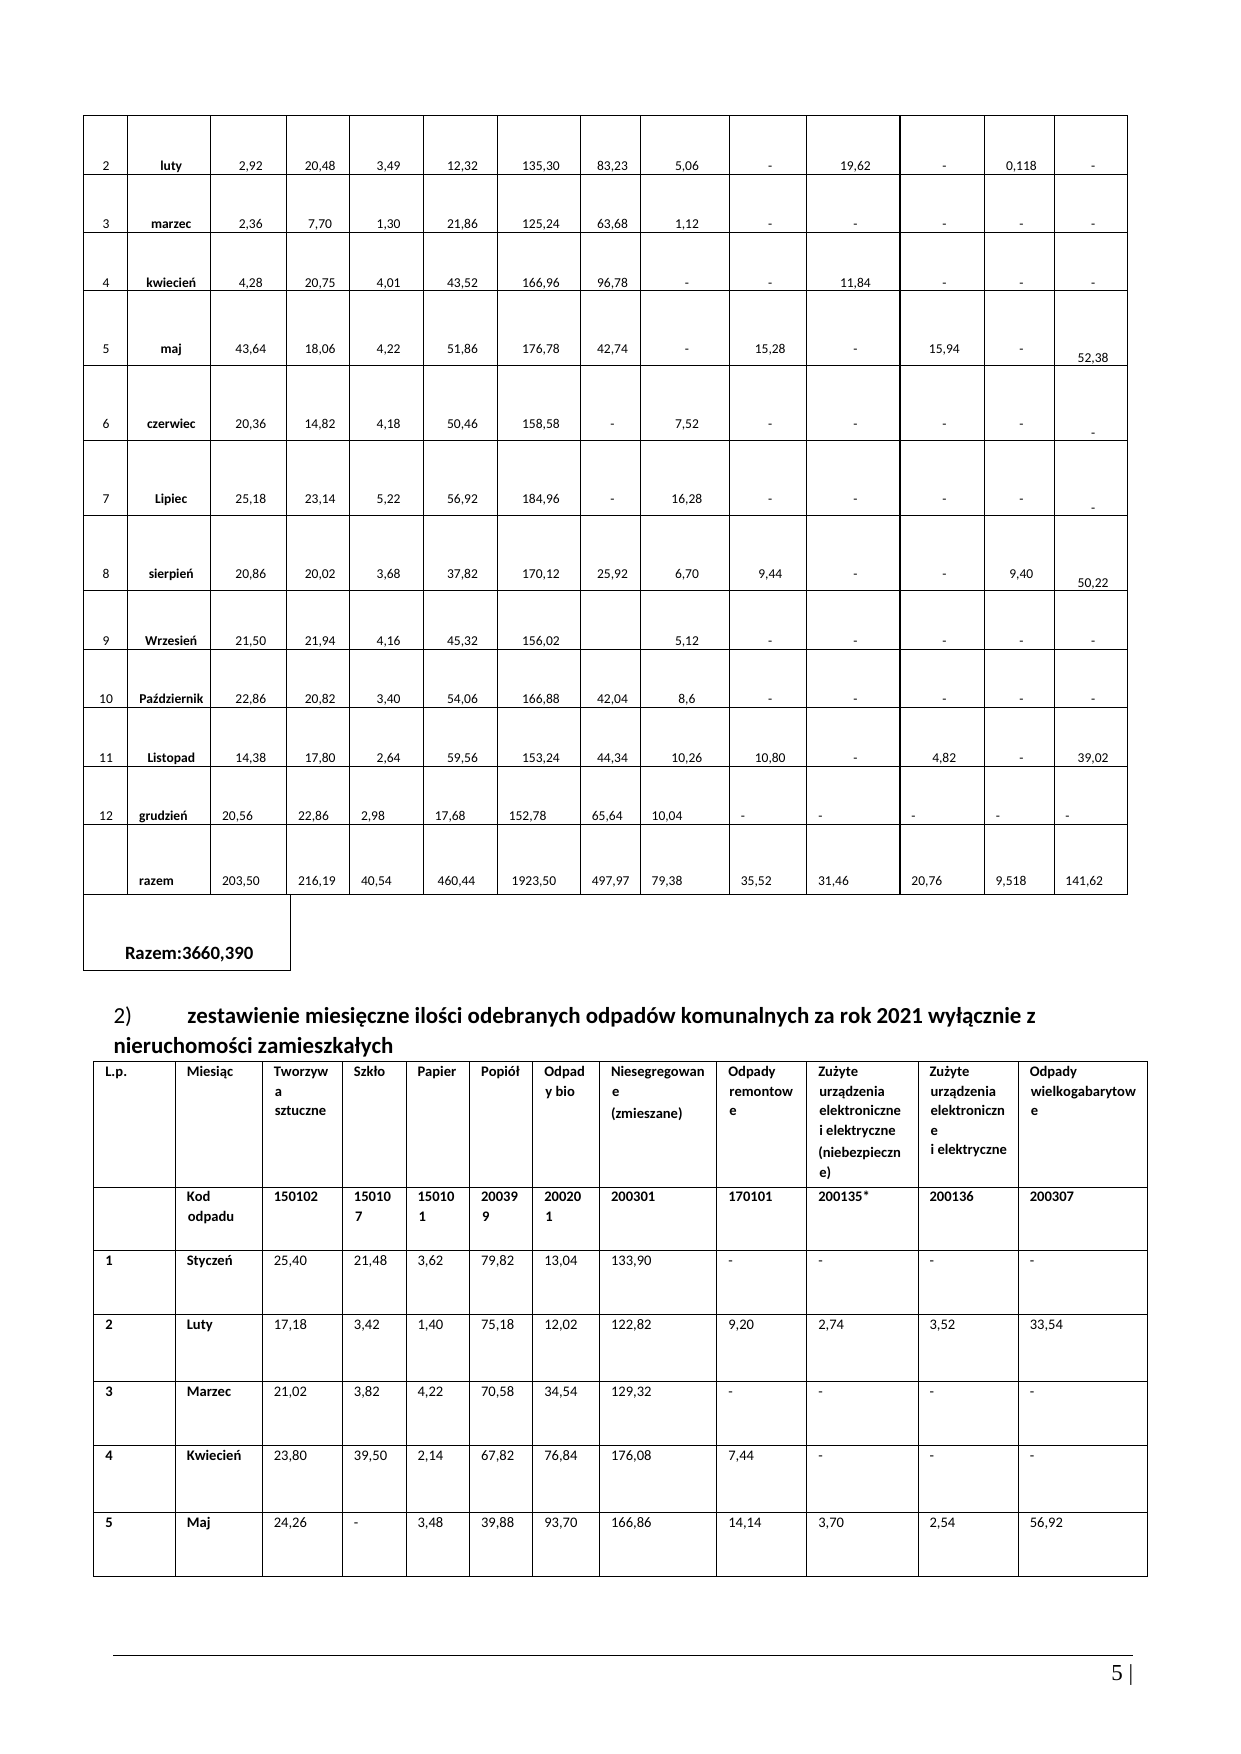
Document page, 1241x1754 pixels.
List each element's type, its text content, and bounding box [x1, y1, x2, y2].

table_cell - [985, 441, 1054, 515]
table_cell 200307 [1019, 1188, 1147, 1250]
table_cell - [901, 175, 984, 232]
table_cell 21,02 [263, 1382, 342, 1445]
table_cell 125,24 [498, 175, 580, 232]
table_cell 4 [94, 1446, 175, 1512]
table_cell 7 [84, 441, 127, 515]
table_cell - [901, 441, 984, 515]
table_cell - [985, 366, 1054, 440]
table_cell 24,26 [263, 1513, 342, 1576]
table_cell - [1055, 441, 1127, 515]
table_cell 2,98 [350, 767, 423, 824]
table_cell 184,96 [498, 441, 580, 515]
table_cell 79,82 [470, 1251, 532, 1314]
table_cell 39,88 [470, 1513, 532, 1576]
table_cell 2,92 [211, 116, 286, 173]
table_cell 8,6 [641, 650, 729, 707]
table_cell 42,04 [581, 650, 640, 707]
table_cell 39,02 [1055, 708, 1127, 766]
table_cell 37,82 [424, 516, 497, 590]
table_cell Styczeń [176, 1251, 262, 1314]
table_cell 7,44 [717, 1446, 806, 1512]
table_cell 5,06 [641, 116, 729, 173]
table_cell - [919, 1446, 1018, 1512]
table_cell 9,40 [985, 516, 1054, 590]
table_cell 31,46 [807, 825, 899, 894]
table_cell 56,92 [424, 441, 497, 515]
table_cell Luty [176, 1315, 262, 1381]
table_cell 6 [84, 366, 127, 440]
table_cell 9,44 [730, 516, 806, 590]
table_cell 3,70 [807, 1513, 918, 1576]
table_cell 16,28 [641, 441, 729, 515]
table_cell 43,52 [424, 233, 497, 290]
table_cell - [730, 366, 806, 440]
table_cell 200301 [600, 1188, 716, 1250]
table_cell - [919, 1251, 1018, 1314]
table_cell 52,38 [1055, 291, 1127, 365]
table_cell - [807, 767, 899, 824]
table_cell - [985, 175, 1054, 232]
table_cell - [807, 1382, 918, 1445]
table_cell - [901, 516, 984, 590]
table_header Odpady remontowe [717, 1062, 806, 1187]
table_cell 4,22 [407, 1382, 469, 1445]
table_cell 63,68 [581, 175, 640, 232]
table_header Zużyte urządzenia elektroniczne i elektryczne [919, 1062, 1018, 1187]
table_cell - [730, 441, 806, 515]
table_cell 22,86 [287, 767, 349, 824]
table_cell 3,49 [350, 116, 423, 173]
table_cell 170101 [717, 1188, 806, 1250]
table_cell - [901, 591, 984, 649]
table_cell 93,70 [533, 1513, 599, 1576]
table_cell sierpień [128, 516, 210, 590]
table_cell 122,82 [600, 1315, 716, 1381]
table_cell Razem:3660,390 [84, 895, 290, 969]
table_cell 203,50 [211, 825, 286, 894]
table_cell 4,82 [901, 708, 984, 766]
table_header Niesegregowane (zmieszane) [600, 1062, 716, 1187]
table_cell 19,62 [807, 116, 899, 173]
table_cell - [1055, 767, 1127, 824]
table_cell - [1019, 1382, 1147, 1445]
table_cell 34,54 [533, 1382, 599, 1445]
table_cell 17,68 [424, 767, 497, 824]
table_cell 12,32 [424, 116, 497, 173]
table_cell Kwiecień [176, 1446, 262, 1512]
table_cell 200135* [807, 1188, 918, 1250]
table_cell 129,32 [600, 1382, 716, 1445]
table_cell 79,38 [641, 825, 729, 894]
table_cell - [717, 1251, 806, 1314]
table_cell 10,04 [641, 767, 729, 824]
table_cell czerwiec [128, 366, 210, 440]
table_cell - [901, 233, 984, 290]
table_cell 9,20 [717, 1315, 806, 1381]
table_cell 2,64 [350, 708, 423, 766]
table_cell 4,28 [211, 233, 286, 290]
table_cell 39,50 [343, 1446, 406, 1512]
table_cell - [581, 441, 640, 515]
table_cell 20,86 [211, 516, 286, 590]
table_cell 3,48 [407, 1513, 469, 1576]
table_cell 65,64 [581, 767, 640, 824]
table_cell 3,62 [407, 1251, 469, 1314]
table_cell 5 [84, 291, 127, 365]
table_cell 44,34 [581, 708, 640, 766]
table_cell 15,28 [730, 291, 806, 365]
table_cell 20,76 [901, 825, 984, 894]
table_cell 135,30 [498, 116, 580, 173]
table_header Tworzywa sztuczne [263, 1062, 342, 1187]
table_cell - [807, 291, 899, 365]
table_cell luty [128, 116, 210, 173]
table_cell 2,74 [807, 1315, 918, 1381]
table_cell 152,78 [498, 767, 580, 824]
table_cell - [641, 233, 729, 290]
table_cell grudzień [128, 767, 210, 824]
table_cell 54,06 [424, 650, 497, 707]
table_cell 42,74 [581, 291, 640, 365]
table_cell 166,96 [498, 233, 580, 290]
table_cell 200399 [470, 1188, 532, 1250]
table_cell 5,12 [641, 591, 729, 649]
table_cell 20,56 [211, 767, 286, 824]
table_cell 96,78 [581, 233, 640, 290]
table_cell 18,06 [287, 291, 349, 365]
table_cell 497,97 [581, 825, 640, 894]
table_cell - [581, 366, 640, 440]
table_cell - [1055, 116, 1127, 173]
table_header Zużyte urządzenia elektroniczne i elektryczne (niebezpieczne) [807, 1062, 918, 1187]
table_header Popiół [470, 1062, 532, 1187]
table_cell - [1055, 366, 1127, 440]
table_cell 23,14 [287, 441, 349, 515]
table_cell - [1055, 175, 1127, 232]
table_cell 25,40 [263, 1251, 342, 1314]
table_cell - [807, 441, 899, 515]
table_cell - [730, 767, 806, 824]
table_cell 35,52 [730, 825, 806, 894]
table_cell - [1055, 591, 1127, 649]
table_cell [84, 825, 127, 894]
table_cell - [985, 291, 1054, 365]
table_cell - [1019, 1446, 1147, 1512]
table_cell 0,118 [985, 116, 1054, 173]
table_cell 1,30 [350, 175, 423, 232]
table_cell 20,75 [287, 233, 349, 290]
table_cell 21,50 [211, 591, 286, 649]
table_cell - [807, 366, 899, 440]
table_cell 5 [94, 1513, 175, 1576]
table_cell 150107 [343, 1188, 406, 1250]
table_cell 3 [84, 175, 127, 232]
table_cell - [807, 516, 899, 590]
table_cell - [730, 116, 806, 173]
table_header L.p. [94, 1062, 175, 1187]
table_cell Marzec [176, 1382, 262, 1445]
table_cell 133,90 [600, 1251, 716, 1314]
table_cell 45,32 [424, 591, 497, 649]
table_cell 25,92 [581, 516, 640, 590]
table_cell - [807, 175, 899, 232]
table_cell 9,518 [985, 825, 1054, 894]
table_cell maj [128, 291, 210, 365]
table_cell Kod odpadu [176, 1188, 262, 1250]
table_cell 150101 [407, 1188, 469, 1250]
table_cell Wrzesień [128, 591, 210, 649]
table_cell 21,94 [287, 591, 349, 649]
table_cell 216,19 [287, 825, 349, 894]
table_cell - [985, 233, 1054, 290]
table_cell [94, 1188, 175, 1250]
table_cell - [343, 1513, 406, 1576]
table_cell - [901, 767, 984, 824]
table_cell - [985, 708, 1054, 766]
table_cell 40,54 [350, 825, 423, 894]
table_cell 14,14 [717, 1513, 806, 1576]
table_cell 76,84 [533, 1446, 599, 1512]
table_cell 166,86 [600, 1513, 716, 1576]
table_cell - [807, 591, 899, 649]
table_cell 59,56 [424, 708, 497, 766]
table_cell 3,68 [350, 516, 423, 590]
table_cell 10 [84, 650, 127, 707]
table_cell - [901, 116, 984, 173]
table_cell - [1019, 1251, 1147, 1314]
table_cell 50,22 [1055, 516, 1127, 590]
table_cell 200201 [533, 1188, 599, 1250]
table_cell 2 [94, 1315, 175, 1381]
table_cell - [730, 591, 806, 649]
table_cell 12,02 [533, 1315, 599, 1381]
table_cell 13,04 [533, 1251, 599, 1314]
table_cell - [641, 291, 729, 365]
table_cell 25,18 [211, 441, 286, 515]
table_cell 3,42 [343, 1315, 406, 1381]
table_cell - [807, 650, 899, 707]
table_cell 166,88 [498, 650, 580, 707]
table_cell 1923,50 [498, 825, 580, 894]
table_header Papier [407, 1062, 469, 1187]
table_cell 3,40 [350, 650, 423, 707]
table_cell - [730, 233, 806, 290]
table_cell 3 [94, 1382, 175, 1445]
table_cell Październik [128, 650, 210, 707]
table_cell 156,02 [498, 591, 580, 649]
table_cell 17,80 [287, 708, 349, 766]
table_cell 70,58 [470, 1382, 532, 1445]
table_cell 200136 [919, 1188, 1018, 1250]
table_cell 14,38 [211, 708, 286, 766]
table_cell 176,78 [498, 291, 580, 365]
table_cell - [717, 1382, 806, 1445]
table_cell 20,36 [211, 366, 286, 440]
table_cell 8 [84, 516, 127, 590]
table_cell 141,62 [1055, 825, 1127, 894]
table_cell - [919, 1382, 1018, 1445]
table_cell - [1055, 650, 1127, 707]
table_cell 20,48 [287, 116, 349, 173]
table_cell 10,26 [641, 708, 729, 766]
table_cell 170,12 [498, 516, 580, 590]
table_cell 1,12 [641, 175, 729, 232]
table_cell 6,70 [641, 516, 729, 590]
table_cell - [985, 650, 1054, 707]
table_cell 20,82 [287, 650, 349, 707]
table_cell 4,18 [350, 366, 423, 440]
table_cell - [1055, 233, 1127, 290]
table_cell razem [128, 825, 210, 894]
table_cell marzec [128, 175, 210, 232]
table_cell 7,52 [641, 366, 729, 440]
table_cell Listopad [128, 708, 210, 766]
table_cell - [901, 366, 984, 440]
table_header Miesiąc [176, 1062, 262, 1187]
table_cell 2,14 [407, 1446, 469, 1512]
table_cell 4,01 [350, 233, 423, 290]
table_cell Lipiec [128, 441, 210, 515]
table_cell 83,23 [581, 116, 640, 173]
table_cell 5,22 [350, 441, 423, 515]
table_cell - [730, 650, 806, 707]
table_cell 1 [94, 1251, 175, 1314]
table_cell 12 [84, 767, 127, 824]
table_cell 11,84 [807, 233, 899, 290]
table_cell - [901, 650, 984, 707]
table_header Odpady bio [533, 1062, 599, 1187]
table_cell - [807, 1251, 918, 1314]
table_cell 460,44 [424, 825, 497, 894]
table_cell 50,46 [424, 366, 497, 440]
table_cell 51,86 [424, 291, 497, 365]
table_cell 21,86 [424, 175, 497, 232]
table_cell 150102 [263, 1188, 342, 1250]
table_cell 158,58 [498, 366, 580, 440]
table_cell 2 [84, 116, 127, 173]
table_cell 20,02 [287, 516, 349, 590]
table_cell kwiecień [128, 233, 210, 290]
table_cell - [730, 175, 806, 232]
table_cell 23,80 [263, 1446, 342, 1512]
table_cell 10,80 [730, 708, 806, 766]
table_cell 21,48 [343, 1251, 406, 1314]
table_cell 22,86 [211, 650, 286, 707]
table_cell 56,92 [1019, 1513, 1147, 1576]
table_cell 11 [84, 708, 127, 766]
table_cell 15,94 [901, 291, 984, 365]
table_cell 43,64 [211, 291, 286, 365]
table_cell 3,52 [919, 1315, 1018, 1381]
table_cell - [985, 767, 1054, 824]
table_header Szkło [343, 1062, 406, 1187]
table_cell 3,82 [343, 1382, 406, 1445]
table_header Odpady wielkogabarytowe [1019, 1062, 1147, 1187]
table_cell 2,54 [919, 1513, 1018, 1576]
table_cell [581, 591, 640, 649]
table_cell 67,82 [470, 1446, 532, 1512]
table_cell 176,08 [600, 1446, 716, 1512]
table_cell 1,40 [407, 1315, 469, 1381]
table_cell 4,16 [350, 591, 423, 649]
table_cell 4,22 [350, 291, 423, 365]
list zestawienie miesięczne ilości odebranych odpadów komunalnych za rok 2021 wyłącznie z nieruchomości zamieszkałych [113, 1001, 1128, 1059]
table_cell 153,24 [498, 708, 580, 766]
table_cell 75,18 [470, 1315, 532, 1381]
table_cell Maj [176, 1513, 262, 1576]
table_cell - [807, 708, 899, 766]
table_cell - [985, 591, 1054, 649]
table_cell 33,54 [1019, 1315, 1147, 1381]
table_cell 2,36 [211, 175, 286, 232]
table_cell - [807, 1446, 918, 1512]
table_cell 17,18 [263, 1315, 342, 1381]
table_cell 14,82 [287, 366, 349, 440]
table_cell 7,70 [287, 175, 349, 232]
table_cell 4 [84, 233, 127, 290]
table_cell 9 [84, 591, 127, 649]
